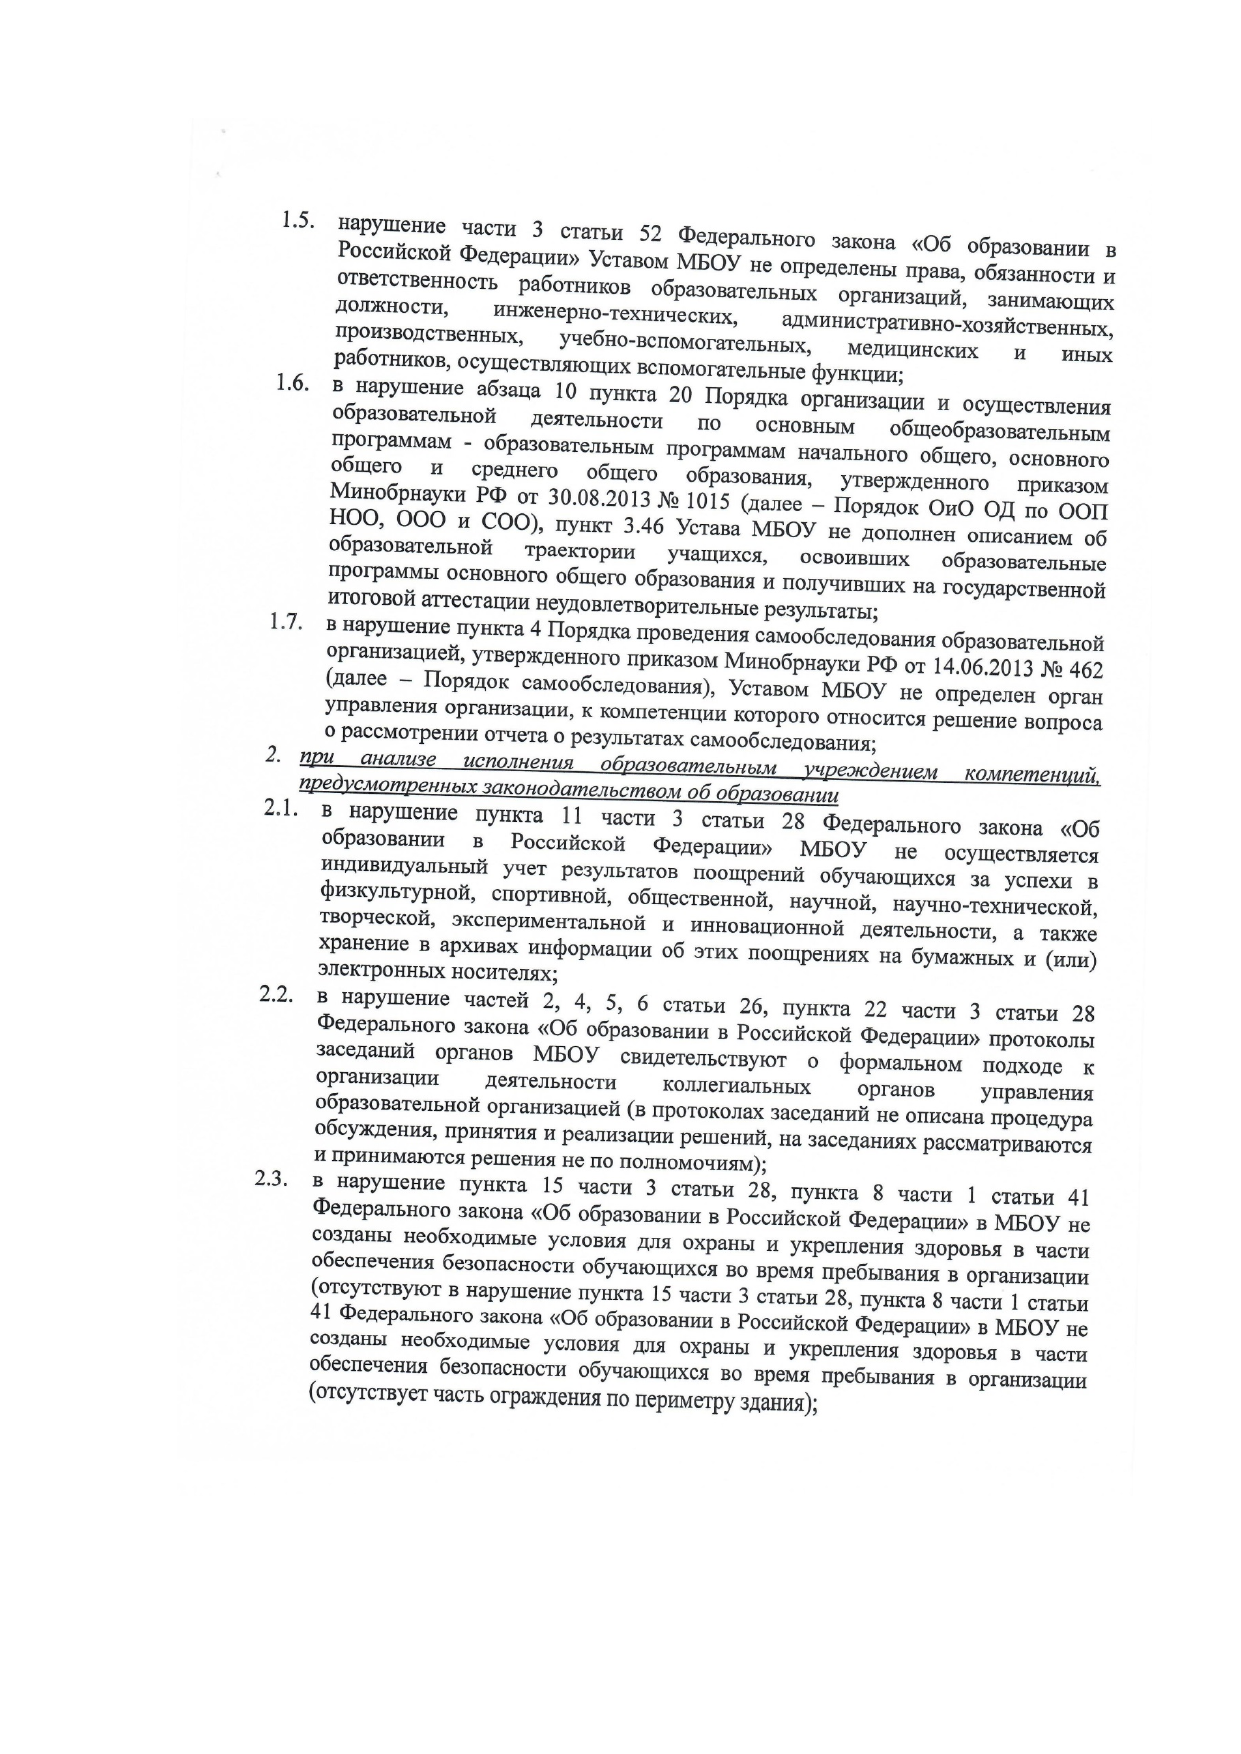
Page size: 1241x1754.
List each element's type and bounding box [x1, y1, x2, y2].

picture [177, 118, 1152, 1496]
